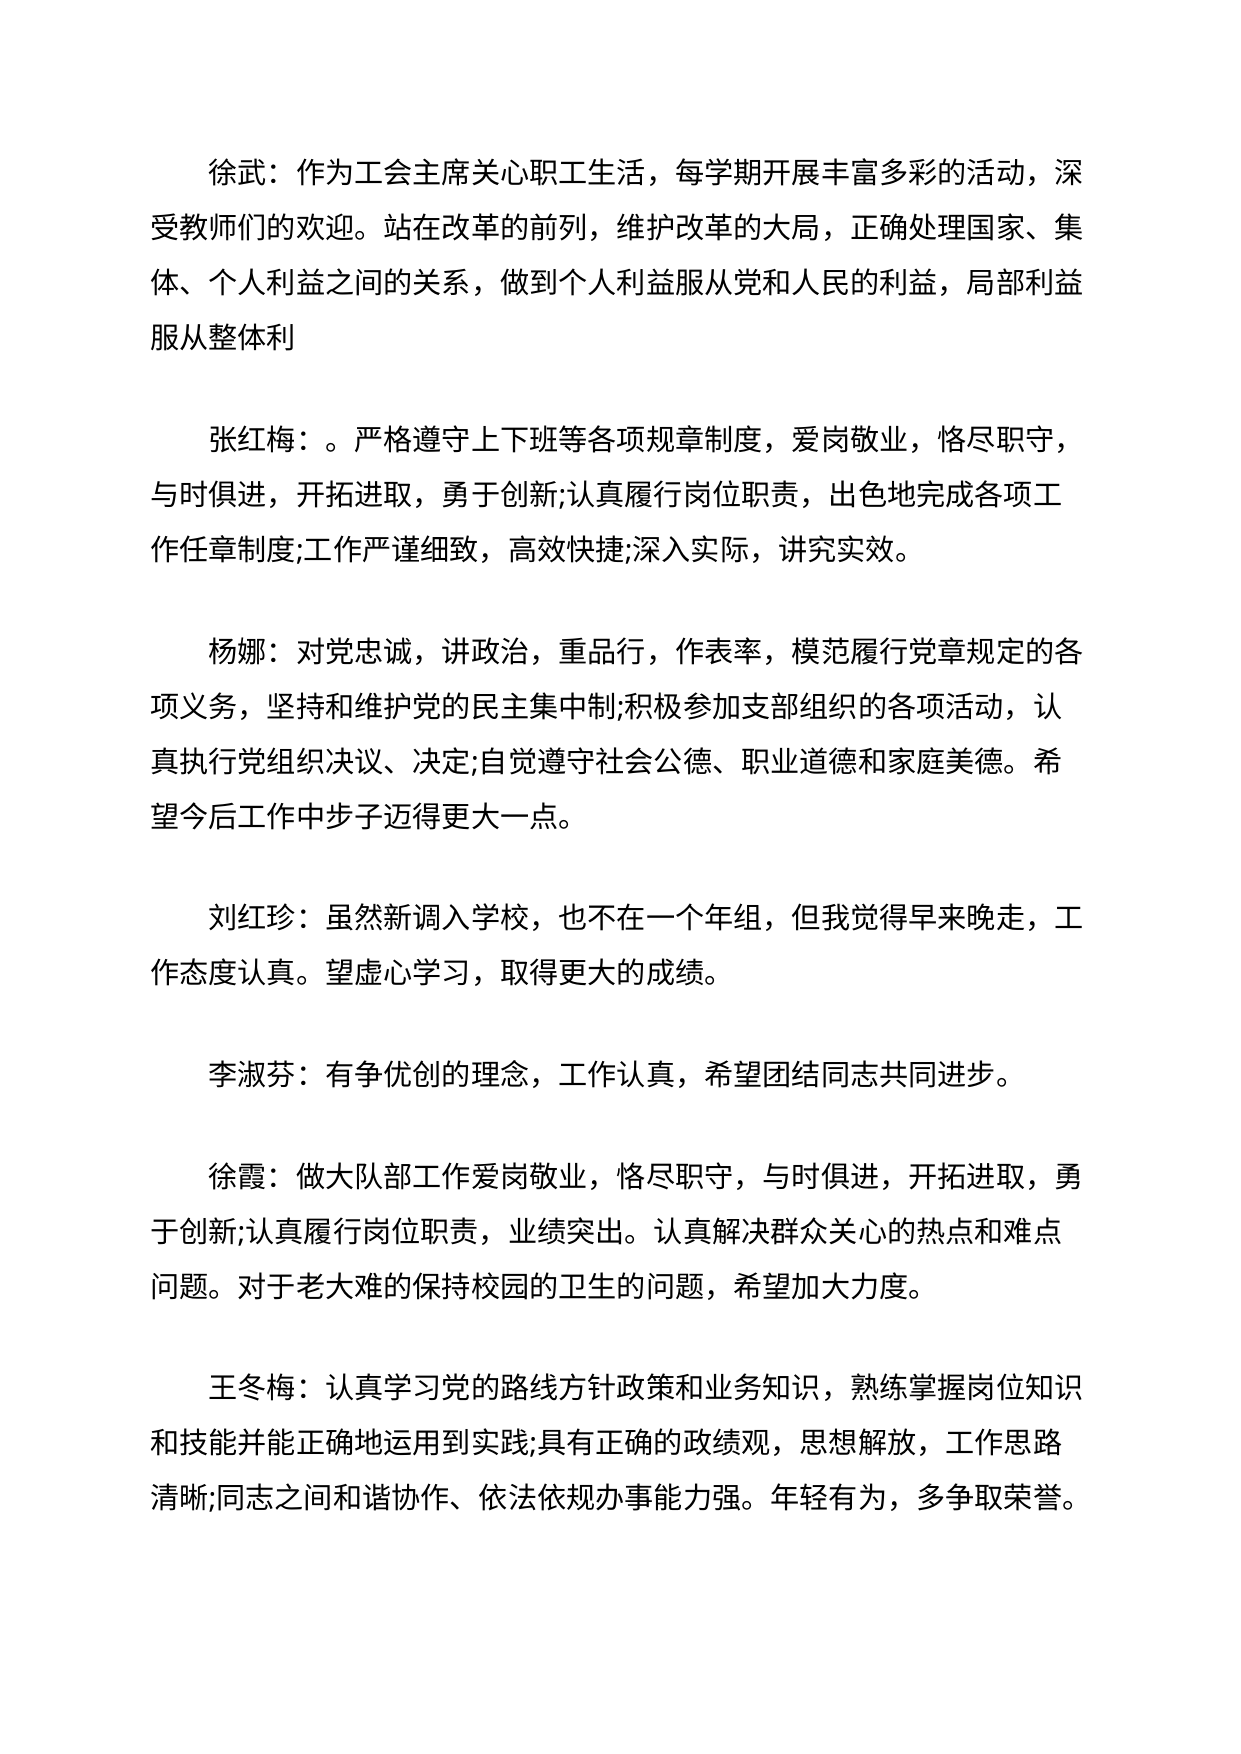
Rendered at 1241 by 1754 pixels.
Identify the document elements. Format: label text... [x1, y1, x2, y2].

text 徐霞：做大队部工作爱岗敬业，恪尽职守，与时俱进，开拓进取，勇于创新;认真履行岗位职责，业绩突出。认真解决群众关心的热点和难点问题。对于老大难的保持校园的卫生的问题，希望加大力度。 [150, 1153, 1090, 1306]
text 张红梅：。严格遵守上下班等各项规章制度，爱岗敬业，恪尽职守，与时俱进，开拓进取，勇于创新;认真履行岗位职责，出色地完成各项工作任章制度;工作严谨细致，高效快捷;深入实际，讲究实效。 [150, 416, 1090, 569]
text 王冬梅：认真学习党的路线方针政策和业务知识，熟练掌握岗位知识和技能并能正确地运用到实践;具有正确的政绩观，思想解放，工作思路清晰;同志之间和谐协作、依法依规办事能力强。年轻有为，多争取荣誉。 [150, 1365, 1090, 1517]
text 徐武：作为工会主席关心职工生活，每学期开展丰富多彩的活动，深受教师们的欢迎。站在改革的前列，维护改革的大局，正确处理国家、集体、个人利益之间的关系，做到个人利益服从党和人民的利益，局部利益服从整体利 [150, 150, 1090, 357]
text 刘红珍：虽然新调入学校，也不在一个年组，但我觉得早来晚走，工作态度认真。望虚心学习，取得更大的成绩。 [150, 895, 1090, 992]
text 李淑芬：有争优创的理念，工作认真，希望团结同志共同进步。 [150, 1052, 1090, 1094]
text 杨娜：对党忠诚，讲政治，重品行，作表率，模范履行党章规定的各项义务，坚持和维护党的民主集中制;积极参加支部组织的各项活动，认真执行党组织决议、决定;自觉遵守社会公德、职业道德和家庭美德。希望今后工作中步子迈得更大一点。 [150, 628, 1090, 836]
